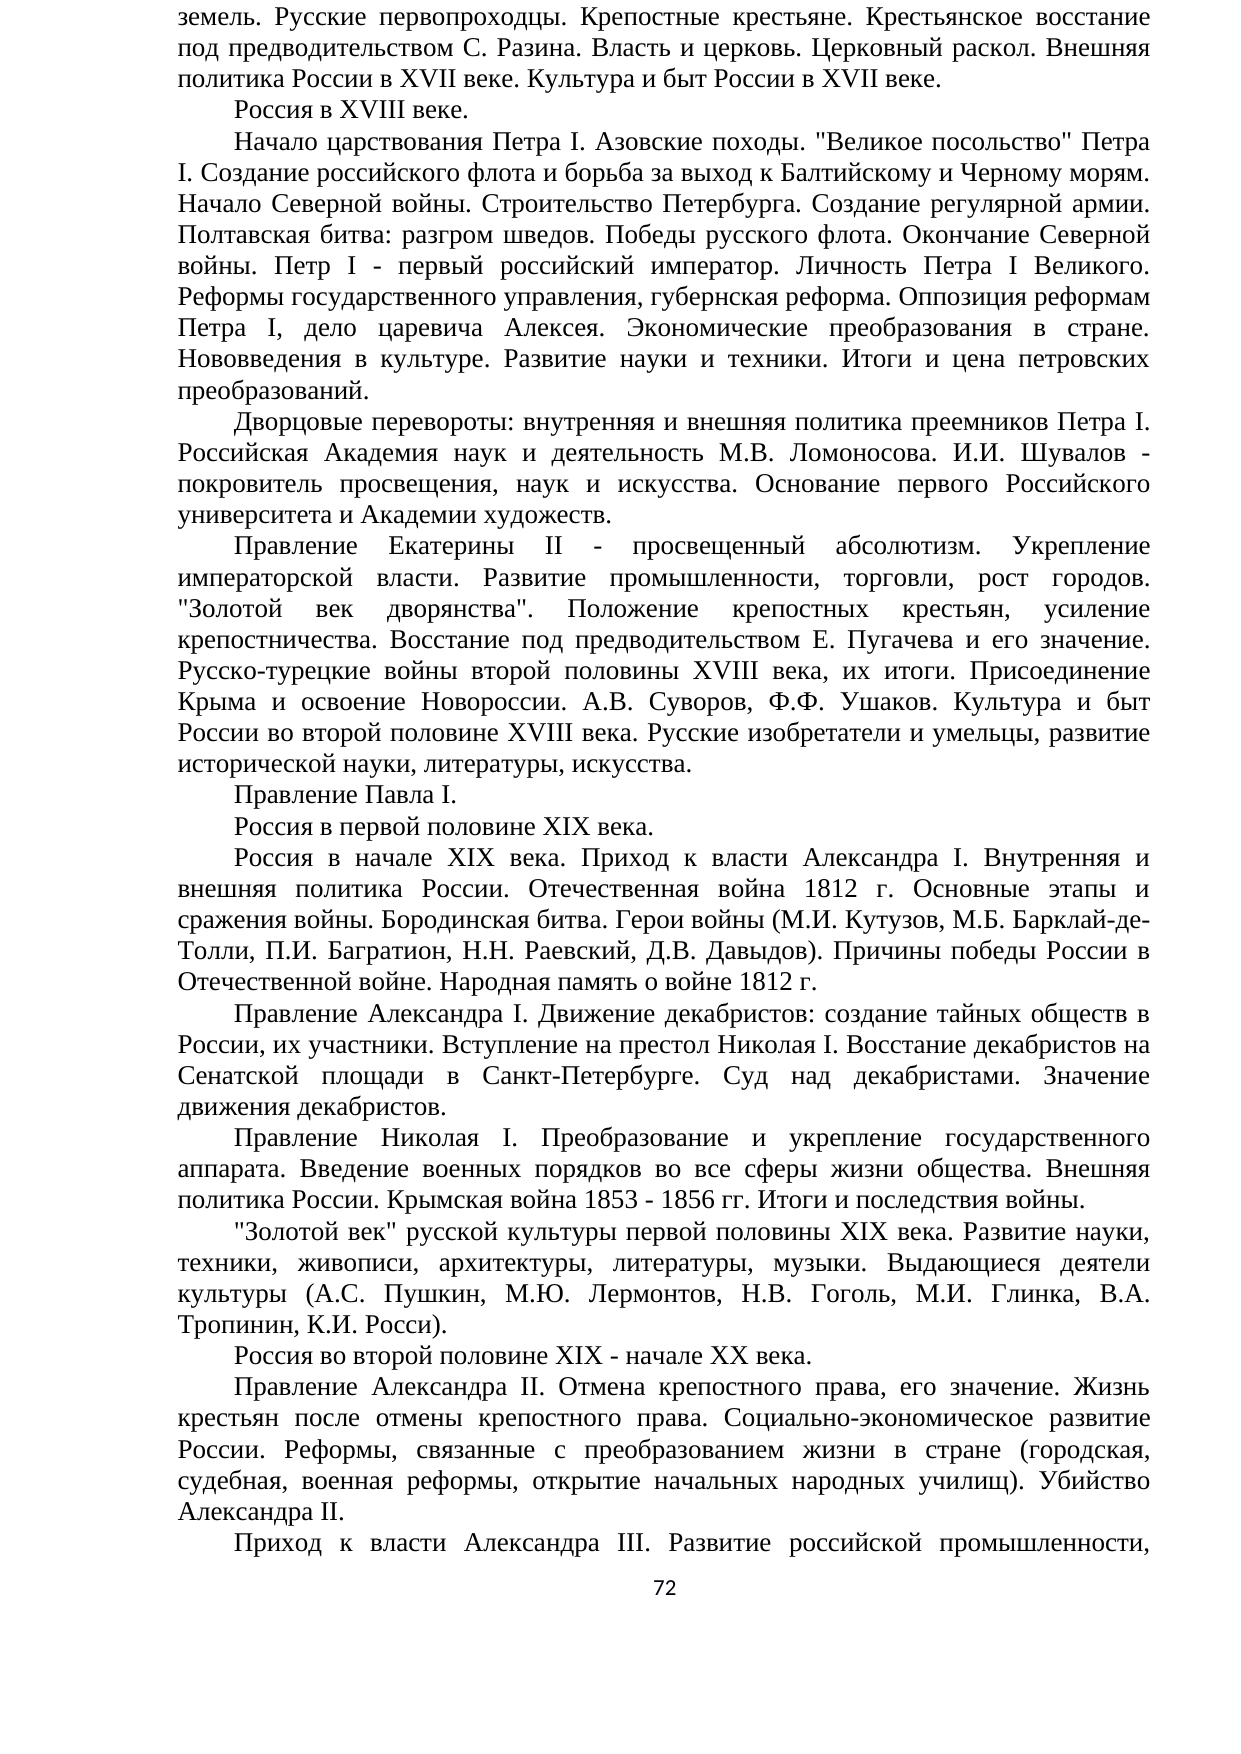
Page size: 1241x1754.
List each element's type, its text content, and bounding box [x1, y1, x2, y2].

text Начало царствования Петра I. Азовские походы. "Великое посольство" Петра I. Создание российского флота и борьба за выход к Балтийскому и Черному морям. Начало Северной войны. Строительство Петербурга. Создание регулярной армии. Полтавская битва: разгром шведов. Победы русского флота. Окончание Северной войны. Петр I - первый российский император. Личность Петра I Великого. Реформы государственного управления, губернская реформа. Оппозиция реформам Петра I, дело царевича Алексея. Экономические преобразования в стране. Нововведения в культуре. Развитие науки и техники. Итоги и цена петровских преобразований. [177, 124, 1152, 405]
text Россия в начале XIX века. Приход к власти Александра I. Внутренняя и внешняя политика России. Отечественная война 1812 г. Основные этапы и сражения войны. Бородинская битва. Герои войны (М.И. Кутузов, М.Б. Барклай-де-Толли, П.И. Багратион, Н.Н. Раевский, Д.В. Давыдов). Причины победы России в Отечественной войне. Народная память о войне 1812 г. [177, 841, 1152, 997]
text Правление Екатерины II - просвещенный абсолютизм. Укрепление императорской власти. Развитие промышленности, торговли, рост городов. "Золотой век дворянства". Положение крепостных крестьян, усиление крепостничества. Восстание под предводительством Е. Пугачева и его значение. Русско-турецкие войны второй половины XVIII века, их итоги. Присоединение Крыма и освоение Новороссии. А.В. Суворов, Ф.Ф. Ушаков. Культура и быт России во второй половине XVIII века. Русские изобретатели и умельцы, развитие исторической науки, литературы, искусства. [177, 529, 1152, 779]
text Правление Павла I. [177, 779, 1152, 810]
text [177, 1526, 1152, 1557]
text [177, 0, 1152, 93]
text Правление Александра I. Движение декабристов: создание тайных обществ в России, их участники. Вступление на престол Николая I. Восстание декабристов на Сенатской площади в Санкт-Петербурге. Суд над декабристами. Значение движения декабристов. [177, 997, 1152, 1121]
text Россия в XVIII веке. [177, 93, 1152, 124]
text Правление Николая I. Преобразование и укрепление государственного аппарата. Введение военных порядков во все сферы жизни общества. Внешняя политика России. Крымская война 1853 - 1856 гг. Итоги и последствия войны. [177, 1121, 1152, 1215]
text Россия в первой половине XIX века. [177, 810, 1152, 841]
text Россия во второй половине XIX - начале XX века. [177, 1339, 1152, 1370]
text "Золотой век" русской культуры первой половины XIX века. Развитие науки, техники, живописи, архитектуры, литературы, музыки. Выдающиеся деятели культуры (А.С. Пушкин, М.Ю. Лермонтов, Н.В. Гоголь, М.И. Глинка, В.А. Тропинин, К.И. Росси). [177, 1215, 1152, 1339]
text Дворцовые перевороты: внутренняя и внешняя политика преемников Петра I. Российская Академия наук и деятельность М.В. Ломоносова. И.И. Шувалов - покровитель просвещения, наук и искусства. Основание первого Российского университета и Академии художеств. [177, 405, 1152, 529]
text Правление Александра II. Отмена крепостного права, его значение. Жизнь крестьян после отмены крепостного права. Социально-экономическое развитие России. Реформы, связанные с преобразованием жизни в стране (городская, судебная, военная реформы, открытие начальных народных училищ). Убийство Александра II. [177, 1370, 1152, 1526]
